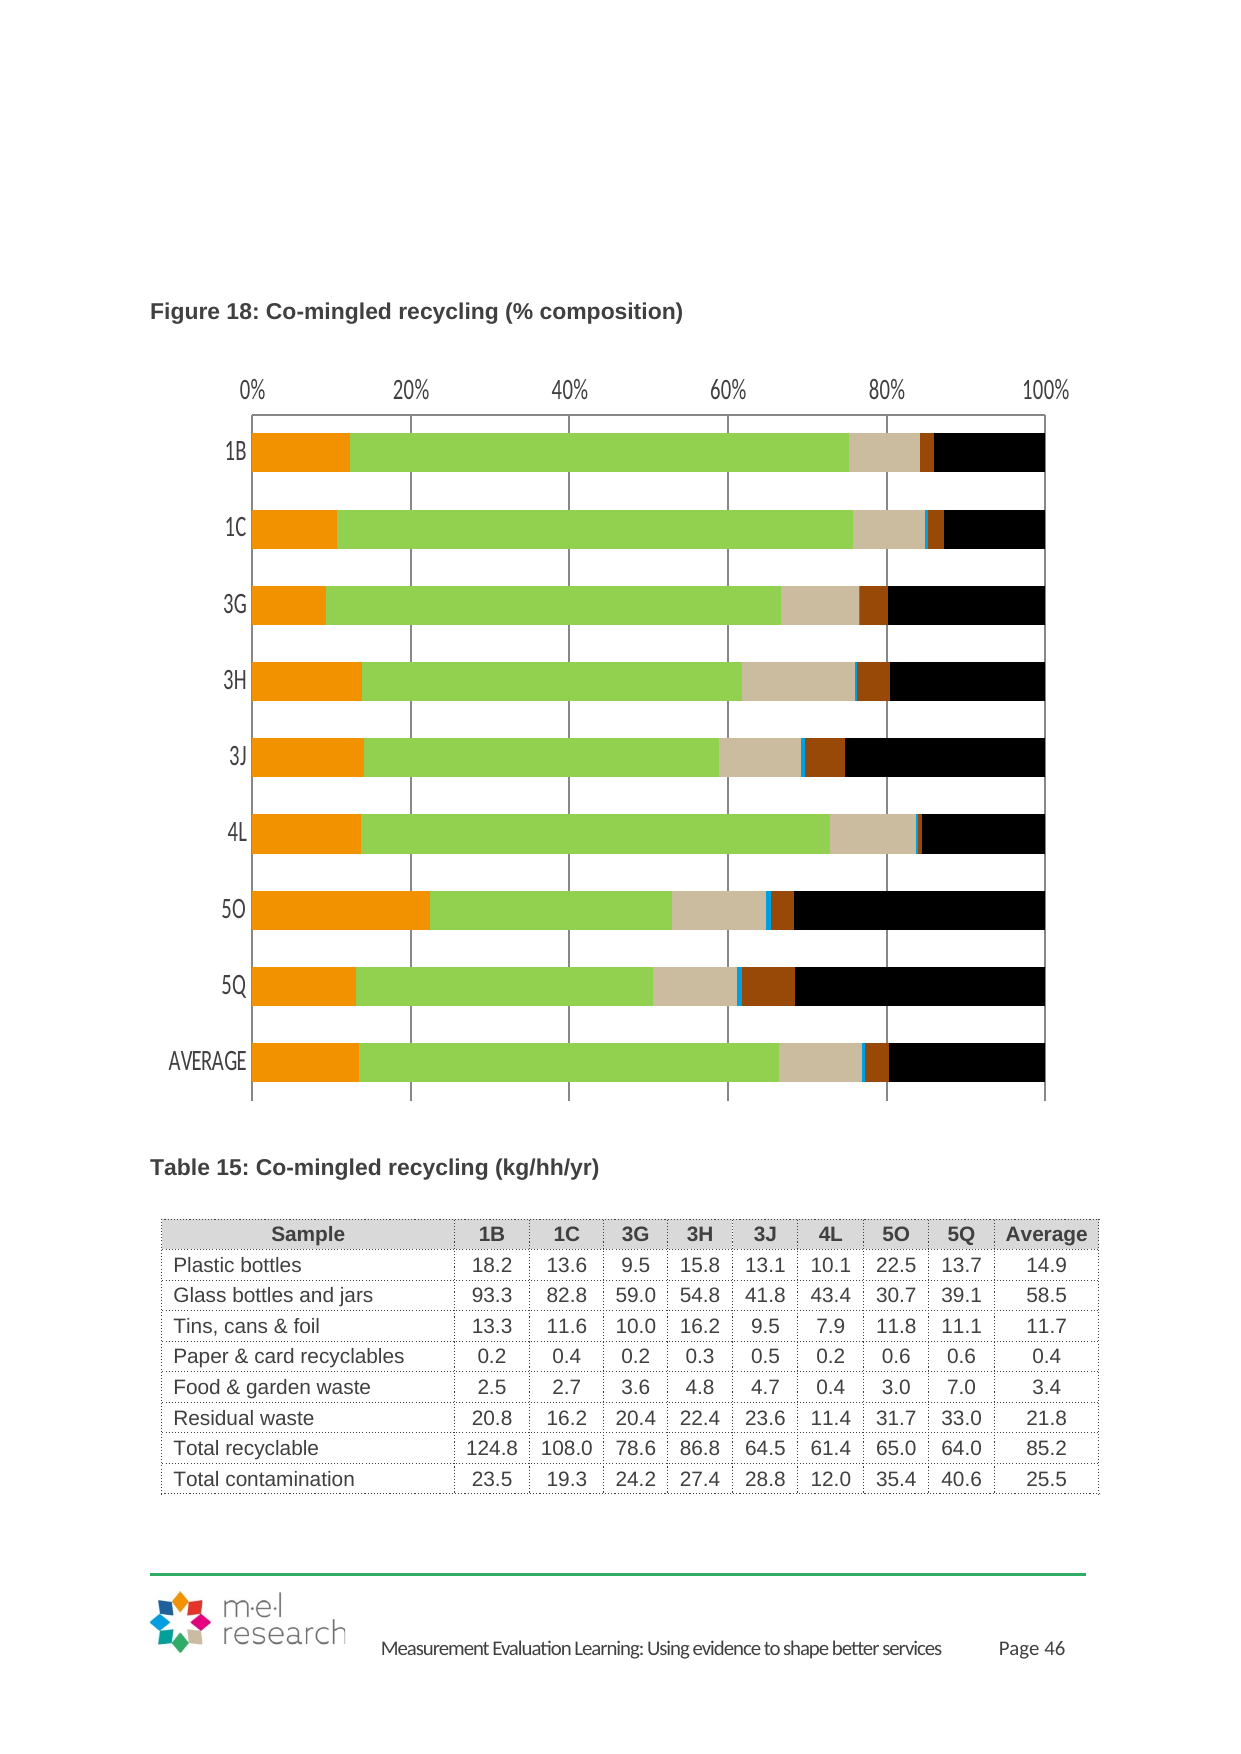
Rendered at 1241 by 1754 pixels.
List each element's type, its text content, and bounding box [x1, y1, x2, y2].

table_cell 33.0 [929, 1402, 994, 1432]
table_cell 13.7 [929, 1249, 994, 1279]
table_cell 85.2 [994, 1432, 1099, 1463]
table_cell 3.4 [994, 1371, 1099, 1402]
table_cell 12.0 [798, 1463, 863, 1493]
table_cell 43.4 [798, 1280, 863, 1310]
table_cell 16.2 [667, 1310, 732, 1341]
table_cell 0.4 [994, 1341, 1099, 1371]
table_header Average [994, 1219, 1099, 1249]
table_cell Plastic bottles [162, 1249, 454, 1279]
table_cell 0.5 [733, 1341, 798, 1371]
table_cell 108.0 [529, 1432, 604, 1463]
table_cell 22.5 [863, 1249, 929, 1279]
table_cell Residual waste [162, 1402, 454, 1432]
table_cell 2.5 [454, 1371, 529, 1402]
table_cell 13.3 [454, 1310, 529, 1341]
table_cell 11.7 [994, 1310, 1099, 1341]
table_cell 2.7 [529, 1371, 604, 1402]
table_cell 0.4 [529, 1341, 604, 1371]
table_cell 4.8 [667, 1371, 732, 1402]
table_cell 65.0 [863, 1432, 929, 1463]
table_header 3G [604, 1219, 667, 1249]
table_cell 20.8 [454, 1402, 529, 1432]
text Table 15: Co-mingled recycling (kg/hh/yr) [150, 1154, 1087, 1180]
table_cell 86.8 [667, 1432, 732, 1463]
text Figure 18: Co-mingled recycling (% composition) [150, 298, 1087, 324]
table_cell 3.6 [604, 1371, 667, 1402]
table_cell 59.0 [604, 1280, 667, 1310]
table_cell 35.4 [863, 1463, 929, 1493]
table_cell 18.2 [454, 1249, 529, 1279]
table_header 1B [454, 1219, 529, 1249]
table_cell 10.0 [604, 1310, 667, 1341]
table_header 3H [667, 1219, 732, 1249]
table_cell 25.5 [994, 1463, 1099, 1493]
table_cell 78.6 [604, 1432, 667, 1463]
table_cell 11.4 [798, 1402, 863, 1432]
table_cell 13.6 [529, 1249, 604, 1279]
table_cell 93.3 [454, 1280, 529, 1310]
table_cell 27.4 [667, 1463, 732, 1493]
picture [149, 1591, 346, 1653]
table_header Sample [162, 1219, 454, 1249]
table_cell 23.6 [733, 1402, 798, 1432]
table_cell 0.2 [798, 1341, 863, 1371]
table_cell Total contamination [162, 1463, 454, 1493]
table_header 3J [733, 1219, 798, 1249]
table_cell 41.8 [733, 1280, 798, 1310]
table_cell 16.2 [529, 1402, 604, 1432]
table_cell 13.1 [733, 1249, 798, 1279]
table_cell 21.8 [994, 1402, 1099, 1432]
table_cell 58.5 [994, 1280, 1099, 1310]
table_cell 14.9 [994, 1249, 1099, 1279]
table_cell 11.6 [529, 1310, 604, 1341]
table_cell 54.8 [667, 1280, 732, 1310]
table_cell 3.0 [863, 1371, 929, 1402]
table_cell 11.1 [929, 1310, 994, 1341]
table_cell Tins, cans & foil [162, 1310, 454, 1341]
table_cell 31.7 [863, 1402, 929, 1432]
table_header 5O [863, 1219, 929, 1249]
table_cell 0.4 [798, 1371, 863, 1402]
table_cell Glass bottles and jars [162, 1280, 454, 1310]
table_cell Total recyclable [162, 1432, 454, 1463]
table_cell 64.0 [929, 1432, 994, 1463]
table_cell 28.8 [733, 1463, 798, 1493]
table_cell 4.7 [733, 1371, 798, 1402]
table_cell 24.2 [604, 1463, 667, 1493]
table_cell 40.6 [929, 1463, 994, 1493]
table_cell Food & garden waste [162, 1371, 454, 1402]
table_cell 0.3 [667, 1341, 732, 1371]
table_cell 0.6 [863, 1341, 929, 1371]
table_cell 7.9 [798, 1310, 863, 1341]
table_cell 23.5 [454, 1463, 529, 1493]
table_cell 0.6 [929, 1341, 994, 1371]
table_cell 82.8 [529, 1280, 604, 1310]
table_cell 22.4 [667, 1402, 732, 1432]
table_cell 0.2 [454, 1341, 529, 1371]
table_header 4L [798, 1219, 863, 1249]
table_header 1C [529, 1219, 604, 1249]
table_cell 20.4 [604, 1402, 667, 1432]
table_header 5Q [929, 1219, 994, 1249]
table_cell 7.0 [929, 1371, 994, 1402]
table_cell 64.5 [733, 1432, 798, 1463]
table_cell 39.1 [929, 1280, 994, 1310]
table_cell 10.1 [798, 1249, 863, 1279]
table_cell 61.4 [798, 1432, 863, 1463]
table_cell 11.8 [863, 1310, 929, 1341]
table_cell 9.5 [733, 1310, 798, 1341]
table_cell Paper & card recyclables [162, 1341, 454, 1371]
table_cell 0.2 [604, 1341, 667, 1371]
table_cell 9.5 [604, 1249, 667, 1279]
table_cell 19.3 [529, 1463, 604, 1493]
table_cell 30.7 [863, 1280, 929, 1310]
table_cell 124.8 [454, 1432, 529, 1463]
table_cell 15.8 [667, 1249, 732, 1279]
